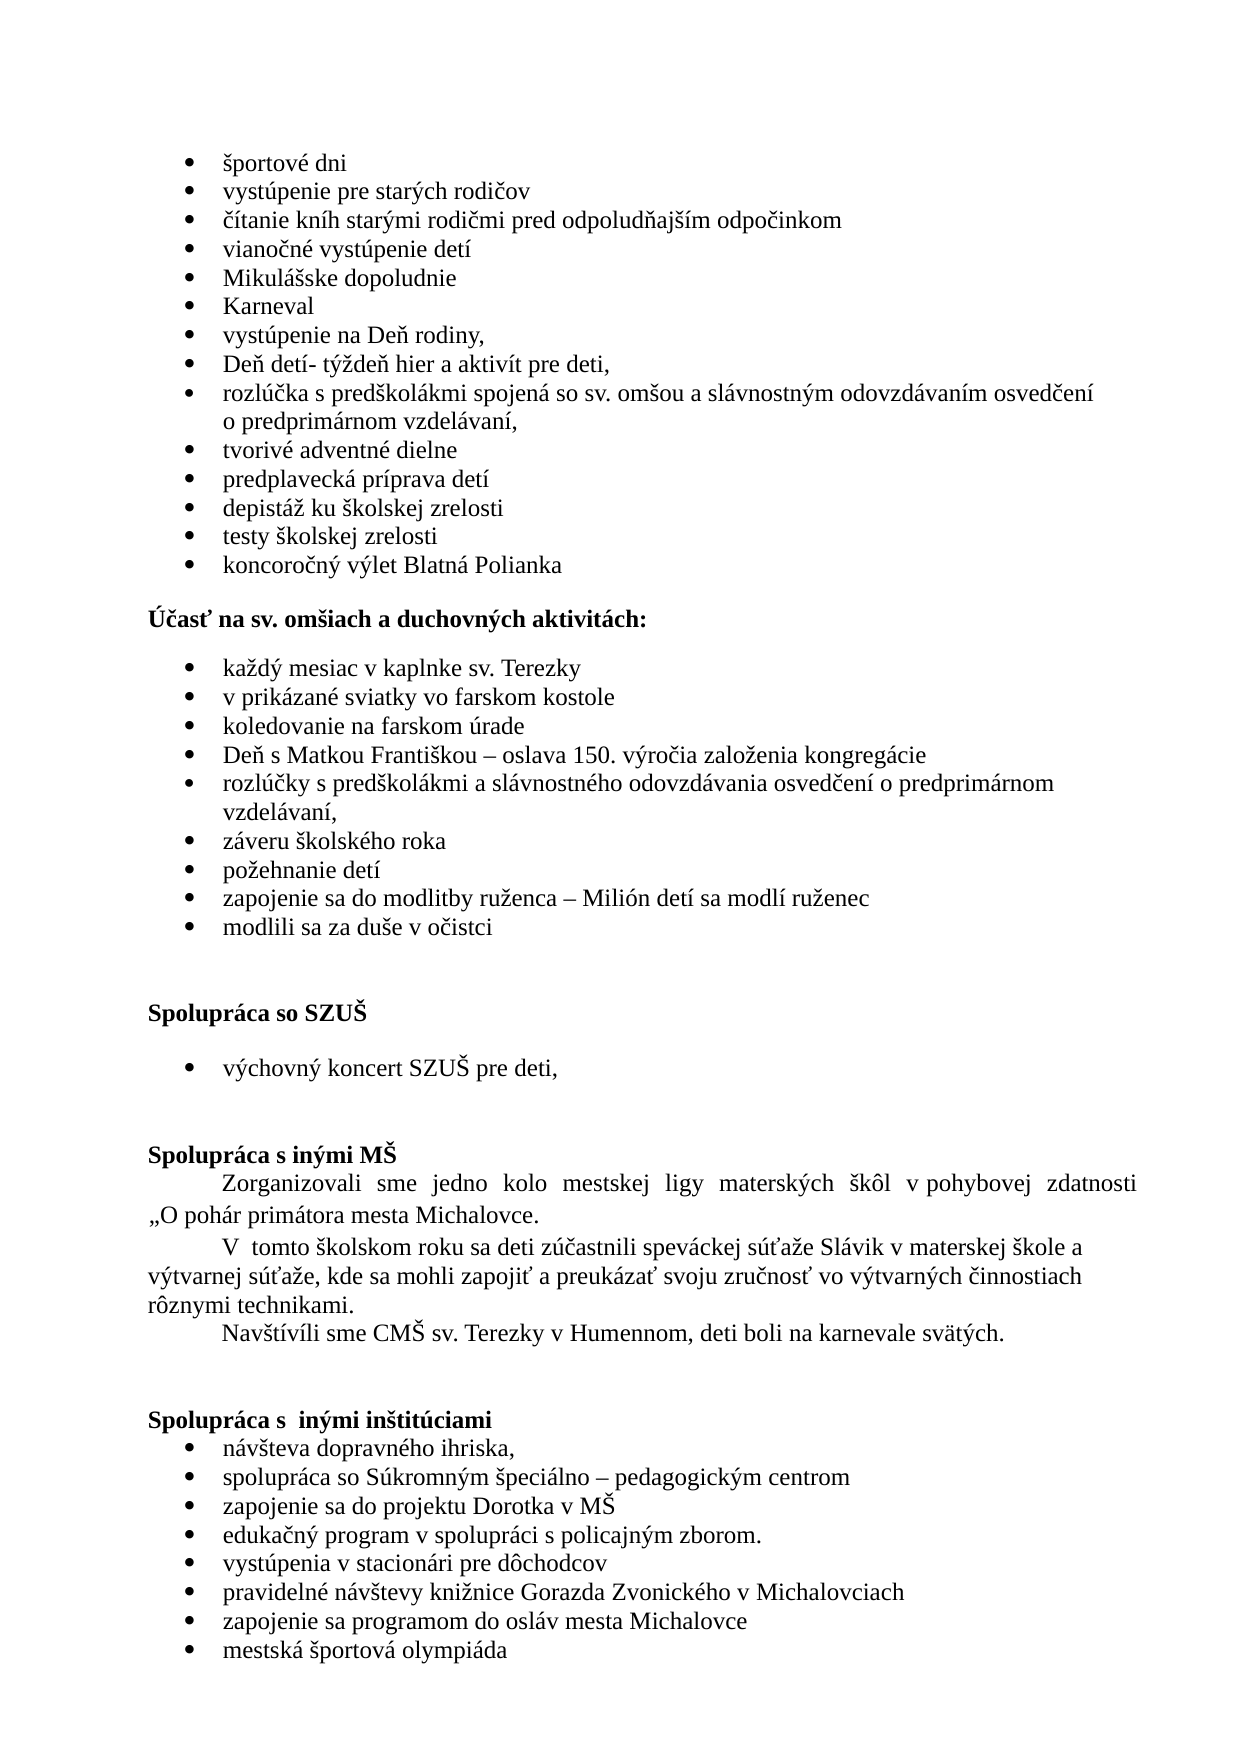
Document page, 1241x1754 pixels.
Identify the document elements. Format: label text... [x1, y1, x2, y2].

list požehnanie detí [185, 855, 1137, 883]
text Navštívíli sme CMŠ sv. Terezky v Humennom, deti boli na karnevale svätých. [148, 1318, 1137, 1347]
list depistáž ku školskej zrelosti [185, 493, 1137, 521]
list pravidelné návštevy knižnice Gorazda Zvonického v Michalovciach [185, 1577, 1137, 1606]
text Spolupráca s inými MŠ [148, 1140, 1137, 1168]
list tvorivé adventné dielne [185, 435, 1137, 464]
list Karneval [185, 291, 1137, 320]
list vystúpenia v stacionári pre dôchodcov [185, 1548, 1137, 1577]
list vystúpenie pre starých rodičov [185, 176, 1137, 205]
text Účasť na sv. omšiach a duchovných aktivitách: [148, 604, 1137, 633]
list mestská športová olympiáda [185, 1635, 1137, 1663]
text Spolupráca so SZUŠ [148, 998, 1137, 1027]
list zapojenie sa do projektu Dorotka v MŠ [185, 1491, 1137, 1520]
list Deň detí- týždeň hier a aktivít pre deti, [185, 349, 1137, 378]
list Mikulášske dopoludnie [185, 263, 1137, 291]
text V tomto školskom roku sa deti zúčastnili speváckej súťaže Slávik v materskej škole a výtvarnej súťaže, kde sa mohli zapojiť a preukázať svoju zručnosť vo výtvarných činnostiach rôznymi technikami. [148, 1232, 1137, 1318]
list spolupráca so Súkromným špeciálno – pedagogickým centrom [185, 1462, 1137, 1491]
list každý mesiac v kaplnke sv. Terezky [185, 653, 1137, 682]
list výchovný koncert SZUŠ pre deti, [185, 1053, 1137, 1082]
text Zorganizovali sme jedno kolo mestskej ligy materských škôl v pohybovej zdatnosti „O pohár primátora mesta Michalovce. [149, 1168, 1137, 1229]
text Spolupráca s inými inštitúciami [148, 1405, 1137, 1433]
list rozlúčka s predškolákmi spojená so sv. omšou a slávnostným odovzdávaním osvedčení o predprimárnom vzdelávaní, [185, 378, 1137, 435]
list čítanie kníh starými rodičmi pred odpoludňajším odpočinkom [185, 205, 1137, 234]
list edukačný program v spolupráci s policajným zborom. [185, 1520, 1137, 1548]
list zapojenie sa programom do osláv mesta Michalovce [185, 1606, 1137, 1635]
list testy školskej zrelosti [185, 521, 1137, 550]
list vystúpenie na Deň rodiny, [185, 320, 1137, 349]
list vianočné vystúpenie detí [185, 234, 1137, 263]
list koledovanie na farskom úrade [185, 711, 1137, 740]
list rozlúčky s predškolákmi a slávnostného odovzdávania osvedčení o predprimárnom vzdelávaní, [185, 768, 1137, 826]
list zapojenie sa do modlitby ruženca – Milión detí sa modlí ruženec [185, 883, 1137, 912]
list koncoročný výlet Blatná Polianka [185, 550, 1137, 579]
list predplavecká príprava detí [185, 464, 1137, 493]
list návšteva dopravného ihriska, [185, 1433, 1137, 1462]
list záveru školského roka [185, 826, 1137, 855]
list modlili sa za duše v očistci [185, 912, 1137, 941]
list Deň s Matkou Františkou – oslava 150. výročia založenia kongregácie [185, 740, 1137, 768]
list športové dni [185, 148, 1137, 176]
list v prikázané sviatky vo farskom kostole [185, 682, 1137, 711]
